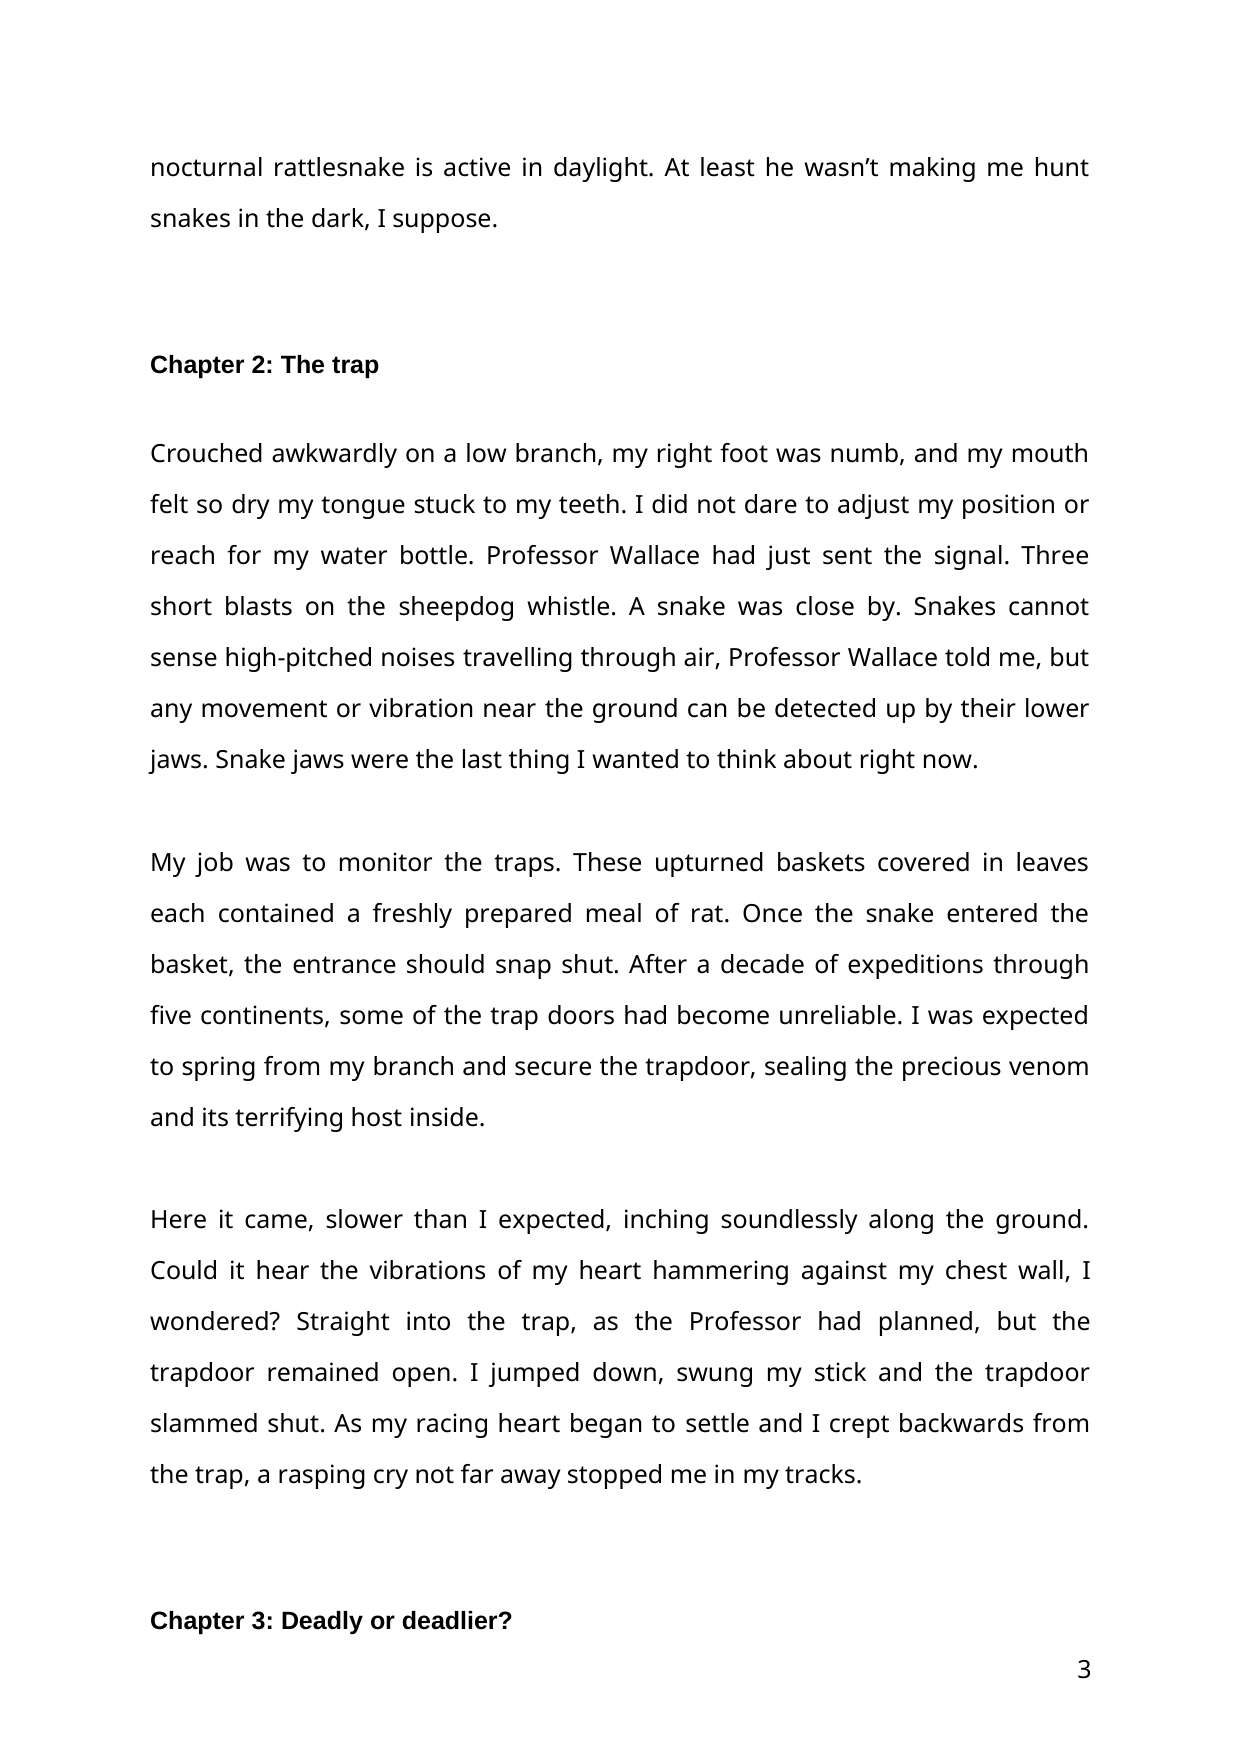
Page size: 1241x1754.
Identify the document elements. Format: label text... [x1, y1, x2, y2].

text Here it came, slower than I expected, inching soundlessly along the ground. Could it hear the vibrations of my heart hammering against my chest wall, I wondered? Straight into the trap, as the Professor had planned, but the trapdoor remained open. I jumped down, swung my stick and the trapdoor slammed shut. As my racing heart began to settle and I crept backwards from the trap, a rasping cry not far away stopped me in my tracks. [150, 1202, 1091, 1491]
subtitle Chapter 3: Deadly or deadlier? [150, 1606, 1105, 1634]
text nocturnal rattlesnake is active in daylight. At least he wasn’t making me hunt snakes in the dark, I suppose. [150, 150, 1091, 235]
subtitle Chapter 2: The trap [150, 350, 1105, 378]
text My job was to monitor the traps. These upturned baskets covered in leaves each contained a freshly prepared meal of rat. Once the snake entered the basket, the entrance should snap shut. After a decade of expeditions through five continents, some of the trap doors had become unreliable. I was expected to spring from my branch and secure the trapdoor, sealing the precious venom and its terrifying host inside. [150, 844, 1091, 1134]
text Crouched awkwardly on a low branch, my right foot was numb, and my mouth felt so dry my tongue stuck to my teeth. I did not dare to adjust my position or reach for my water bottle. Professor Wallace had just sent the signal. Three short blasts on the sheepdog whistle. A snake was close by. Snakes cannot sense high-pitched noises travelling through air, Professor Wallace told me, but any movement or vibration near the ground can be detected up by their lower jaws. Snake jaws were the last thing I wanted to think about right now. [150, 436, 1091, 776]
